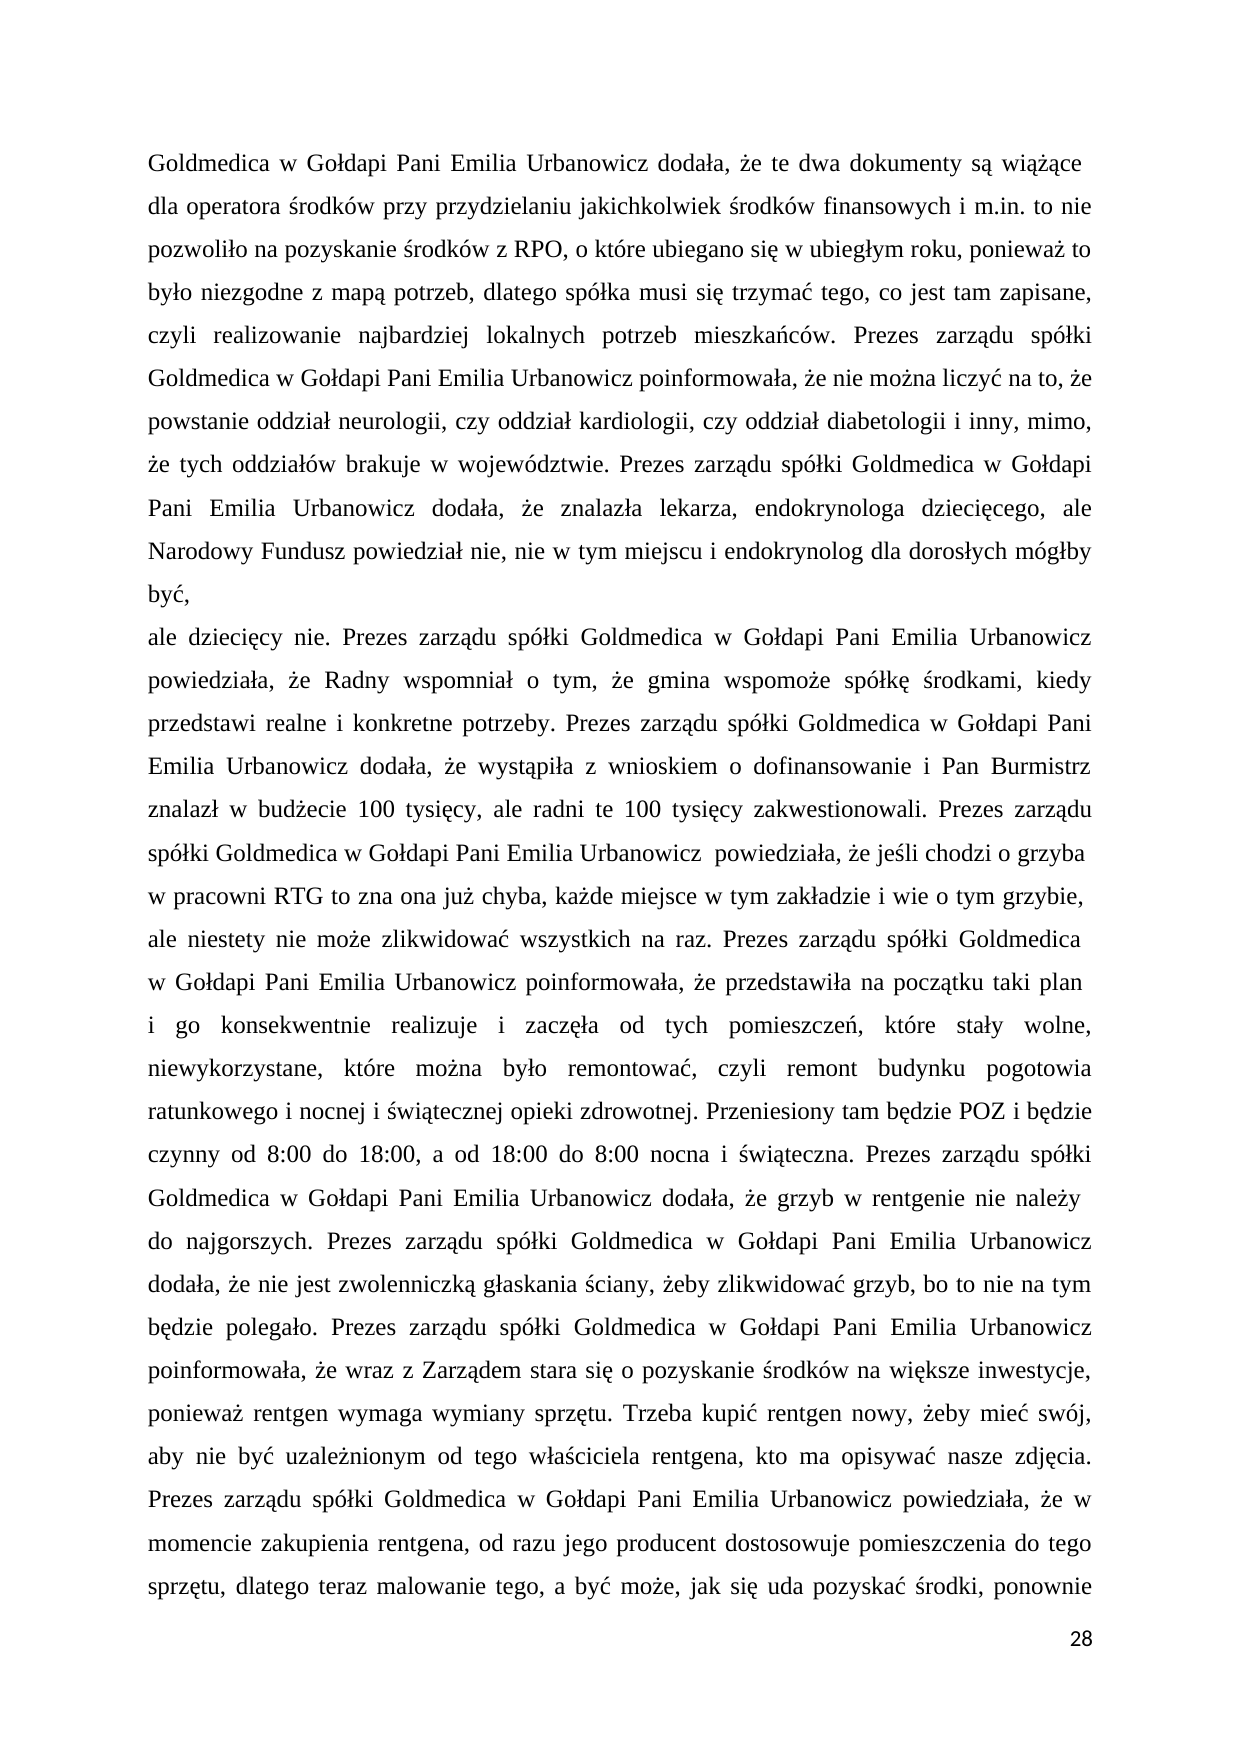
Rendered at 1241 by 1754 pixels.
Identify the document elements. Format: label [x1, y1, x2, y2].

text [148, 148, 1093, 1599]
